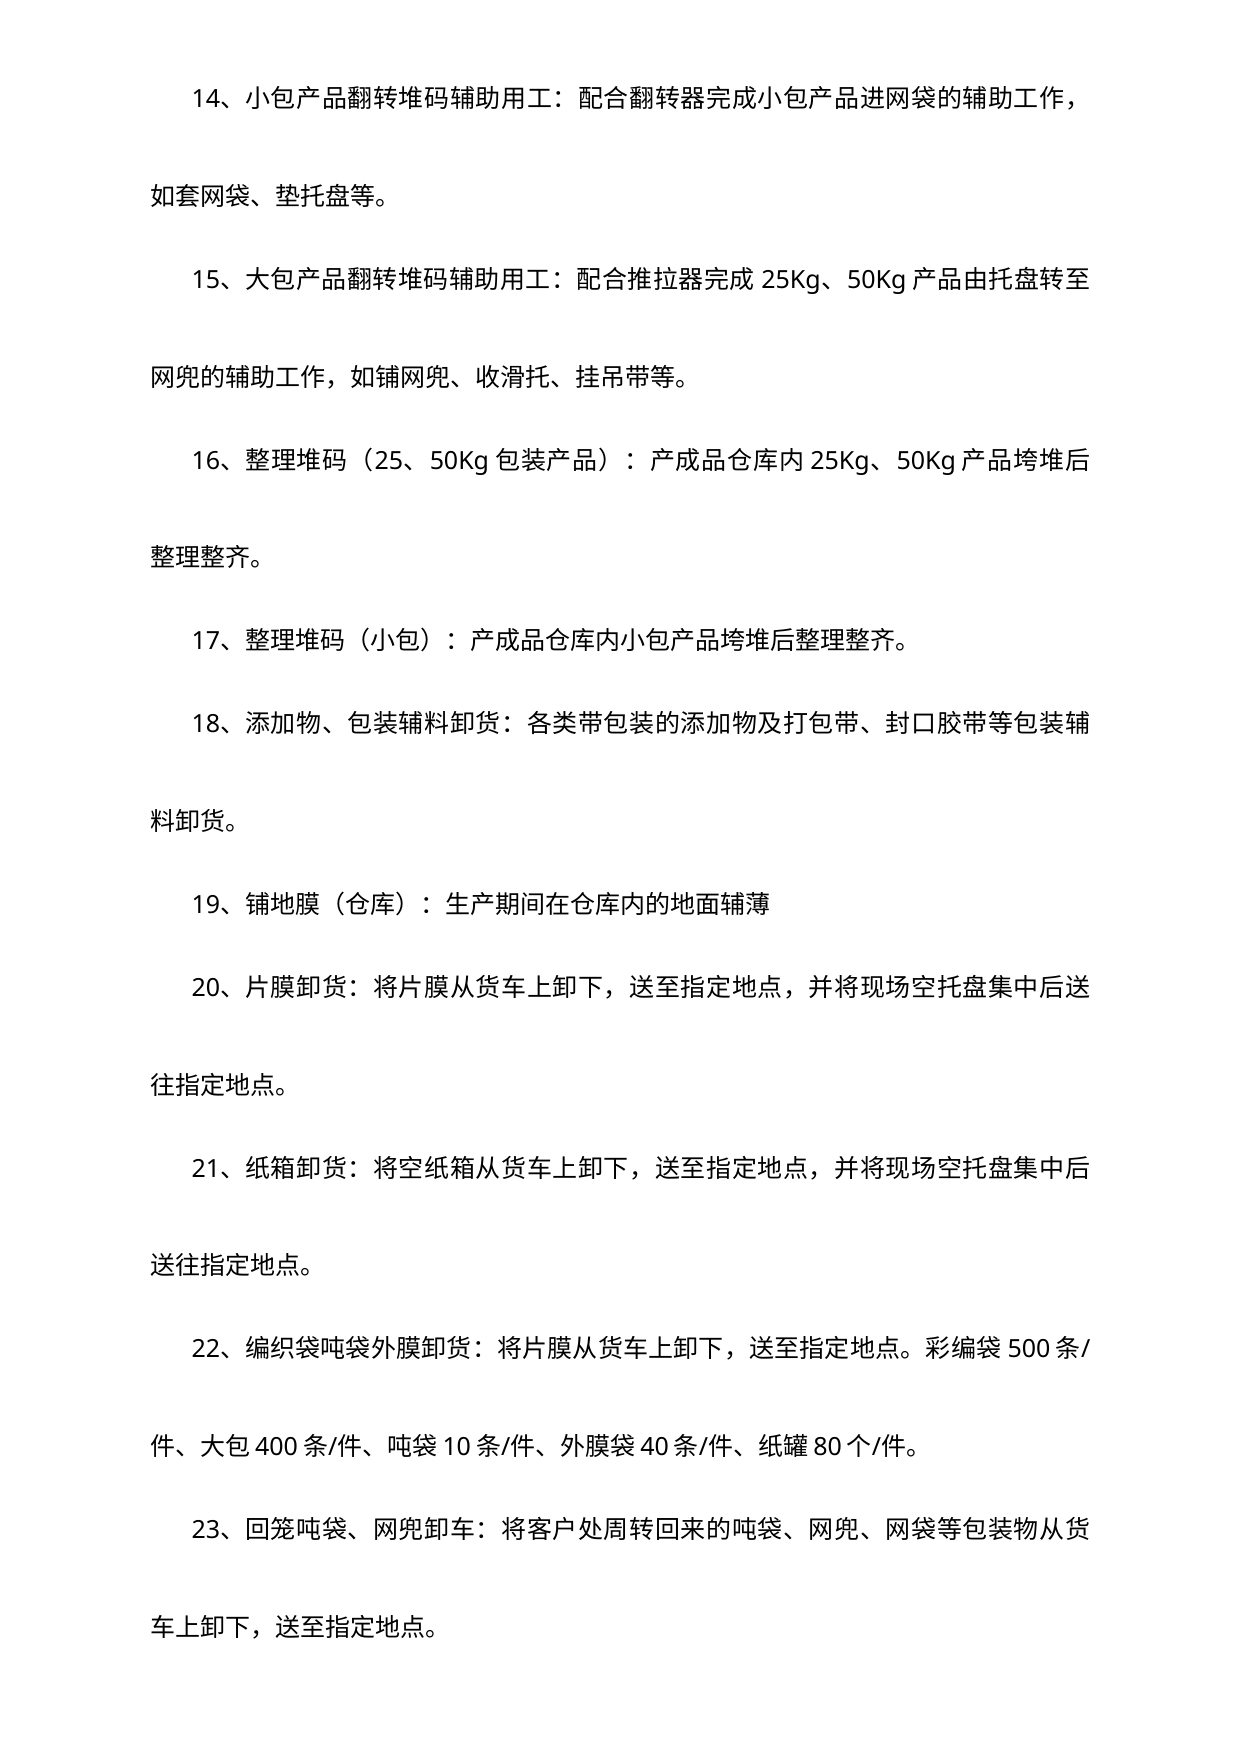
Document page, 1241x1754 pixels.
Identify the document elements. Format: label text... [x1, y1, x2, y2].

list 纸箱卸货：将空纸箱从货车上卸下，送至指定地点，并将现场空托盘集中后送往指定地点。 [150, 1134, 1090, 1296]
list 回笼吨袋、网兜卸车：将客户处周转回来的吨袋、网兜、网袋等包装物从货车上卸下，送至指定地点。 [150, 1495, 1090, 1658]
list 大包产品翻转堆码辅助用工：配合推拉器完成25Kg、50Kg产品由托盘转至网兜的辅助工作，如铺网兜、收滑托、挂吊带等。 [150, 245, 1090, 408]
list 添加物、包装辅料卸货：各类带包装的添加物及打包带、封口胶带等包装辅料卸货。 [150, 689, 1090, 852]
list 整理堆码（小包）：产成品仓库内小包产品垮堆后整理整齐。 [150, 606, 1090, 671]
list 小包产品翻转堆码辅助用工：配合翻转器完成小包产品进网袋的辅助工作，如套网袋、垫托盘等。 [150, 64, 1090, 227]
list 整理堆码（25、50Kg包装产品）：产成品仓库内25Kg、50Kg产品垮堆后整理整齐。 [150, 426, 1090, 588]
list 铺地膜（仓库）：生产期间在仓库内的地面辅薄 [150, 870, 1090, 935]
list 片膜卸货：将片膜从货车上卸下，送至指定地点，并将现场空托盘集中后送往指定地点。 [150, 953, 1090, 1116]
list 编织袋吨袋外膜卸货：将片膜从货车上卸下，送至指定地点。彩编袋500条/件、大包400条/件、吨袋10条/件、外膜袋40条/件、纸罐80个/件。 [150, 1314, 1090, 1477]
